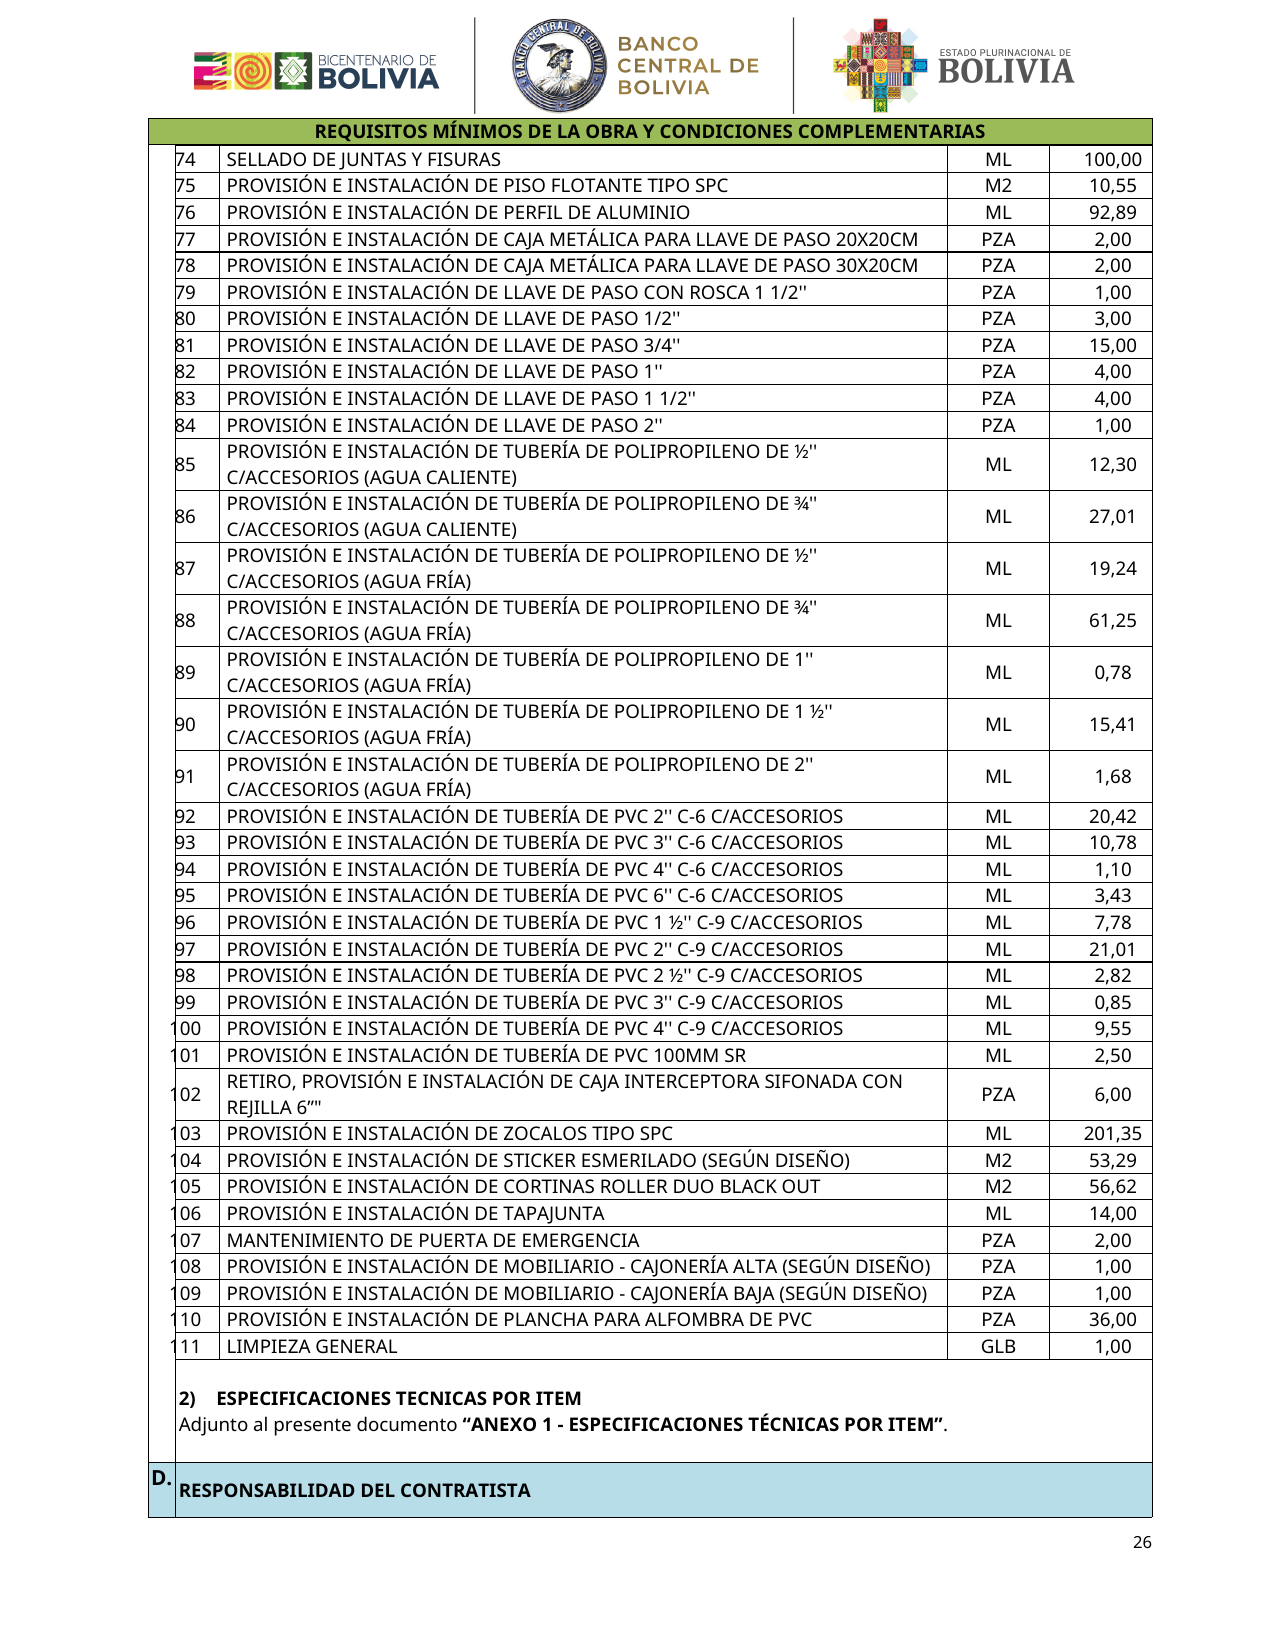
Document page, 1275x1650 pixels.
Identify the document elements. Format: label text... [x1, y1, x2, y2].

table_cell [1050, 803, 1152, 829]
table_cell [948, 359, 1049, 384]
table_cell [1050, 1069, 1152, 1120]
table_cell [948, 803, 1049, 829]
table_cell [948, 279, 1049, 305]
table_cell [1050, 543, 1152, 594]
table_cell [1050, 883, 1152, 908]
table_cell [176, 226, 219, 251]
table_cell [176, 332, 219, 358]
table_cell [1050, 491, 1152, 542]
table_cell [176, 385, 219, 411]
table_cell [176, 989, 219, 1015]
table_header REQUISITOS MÍNIMOS DE LA OBRA Y CONDICIONES COMPLEMENTARIAS [149, 119, 1152, 144]
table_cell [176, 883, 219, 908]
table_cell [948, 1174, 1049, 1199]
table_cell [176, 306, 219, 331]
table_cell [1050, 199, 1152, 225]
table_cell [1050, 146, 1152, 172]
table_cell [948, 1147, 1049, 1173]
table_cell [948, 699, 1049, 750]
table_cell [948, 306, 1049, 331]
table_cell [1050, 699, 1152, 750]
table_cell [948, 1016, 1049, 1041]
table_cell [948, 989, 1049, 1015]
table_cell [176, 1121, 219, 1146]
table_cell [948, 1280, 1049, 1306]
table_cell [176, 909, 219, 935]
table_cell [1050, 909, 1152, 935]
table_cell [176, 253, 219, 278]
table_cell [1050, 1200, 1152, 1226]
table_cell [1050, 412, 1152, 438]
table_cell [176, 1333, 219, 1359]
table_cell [220, 146, 947, 172]
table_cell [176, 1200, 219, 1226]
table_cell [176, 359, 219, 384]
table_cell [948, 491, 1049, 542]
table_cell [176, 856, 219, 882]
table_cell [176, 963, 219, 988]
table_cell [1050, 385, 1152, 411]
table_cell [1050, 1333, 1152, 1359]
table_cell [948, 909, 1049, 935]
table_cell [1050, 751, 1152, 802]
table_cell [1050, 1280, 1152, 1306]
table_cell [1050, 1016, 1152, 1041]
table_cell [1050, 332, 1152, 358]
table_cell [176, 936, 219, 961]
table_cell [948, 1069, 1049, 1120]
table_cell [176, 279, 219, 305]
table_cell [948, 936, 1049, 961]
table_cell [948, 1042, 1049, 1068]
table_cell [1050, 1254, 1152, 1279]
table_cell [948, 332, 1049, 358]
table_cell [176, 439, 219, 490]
table_cell [149, 145, 175, 1462]
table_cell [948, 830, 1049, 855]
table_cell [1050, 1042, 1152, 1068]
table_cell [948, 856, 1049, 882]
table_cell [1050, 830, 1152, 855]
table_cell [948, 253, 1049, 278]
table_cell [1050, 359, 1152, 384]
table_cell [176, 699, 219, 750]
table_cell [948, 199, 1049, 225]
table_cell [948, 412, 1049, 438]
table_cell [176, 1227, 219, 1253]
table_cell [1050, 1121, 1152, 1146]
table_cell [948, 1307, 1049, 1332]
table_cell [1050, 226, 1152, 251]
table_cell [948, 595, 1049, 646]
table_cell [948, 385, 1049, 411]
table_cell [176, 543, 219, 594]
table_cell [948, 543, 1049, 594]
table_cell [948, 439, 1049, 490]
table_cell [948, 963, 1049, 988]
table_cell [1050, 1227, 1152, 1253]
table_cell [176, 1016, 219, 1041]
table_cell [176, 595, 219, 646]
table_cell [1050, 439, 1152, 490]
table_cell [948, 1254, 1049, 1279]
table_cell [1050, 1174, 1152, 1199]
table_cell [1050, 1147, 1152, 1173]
picture [0, 1, 1272, 117]
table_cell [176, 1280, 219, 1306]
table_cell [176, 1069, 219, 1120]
table_cell RESPONSABILIDAD DEL CONTRATISTA [176, 1463, 1152, 1517]
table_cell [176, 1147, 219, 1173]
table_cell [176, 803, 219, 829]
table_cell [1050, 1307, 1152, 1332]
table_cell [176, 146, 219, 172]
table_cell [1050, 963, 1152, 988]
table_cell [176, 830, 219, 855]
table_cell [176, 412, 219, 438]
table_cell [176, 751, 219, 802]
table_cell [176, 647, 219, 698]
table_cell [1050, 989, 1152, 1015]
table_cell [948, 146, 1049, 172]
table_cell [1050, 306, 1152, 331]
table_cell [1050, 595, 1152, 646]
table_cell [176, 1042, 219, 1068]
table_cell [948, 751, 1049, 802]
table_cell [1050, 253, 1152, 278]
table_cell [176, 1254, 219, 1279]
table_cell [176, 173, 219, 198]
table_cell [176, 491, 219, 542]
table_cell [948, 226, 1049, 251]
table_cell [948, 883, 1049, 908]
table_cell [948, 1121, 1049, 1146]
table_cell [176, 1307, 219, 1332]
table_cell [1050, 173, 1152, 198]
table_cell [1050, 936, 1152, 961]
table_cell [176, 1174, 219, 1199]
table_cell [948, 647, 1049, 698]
table_cell [149, 1463, 175, 1517]
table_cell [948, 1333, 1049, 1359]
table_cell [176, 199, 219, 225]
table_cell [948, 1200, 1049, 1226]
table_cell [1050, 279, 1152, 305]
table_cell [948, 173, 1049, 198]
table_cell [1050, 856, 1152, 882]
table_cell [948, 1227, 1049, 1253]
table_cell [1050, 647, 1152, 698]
